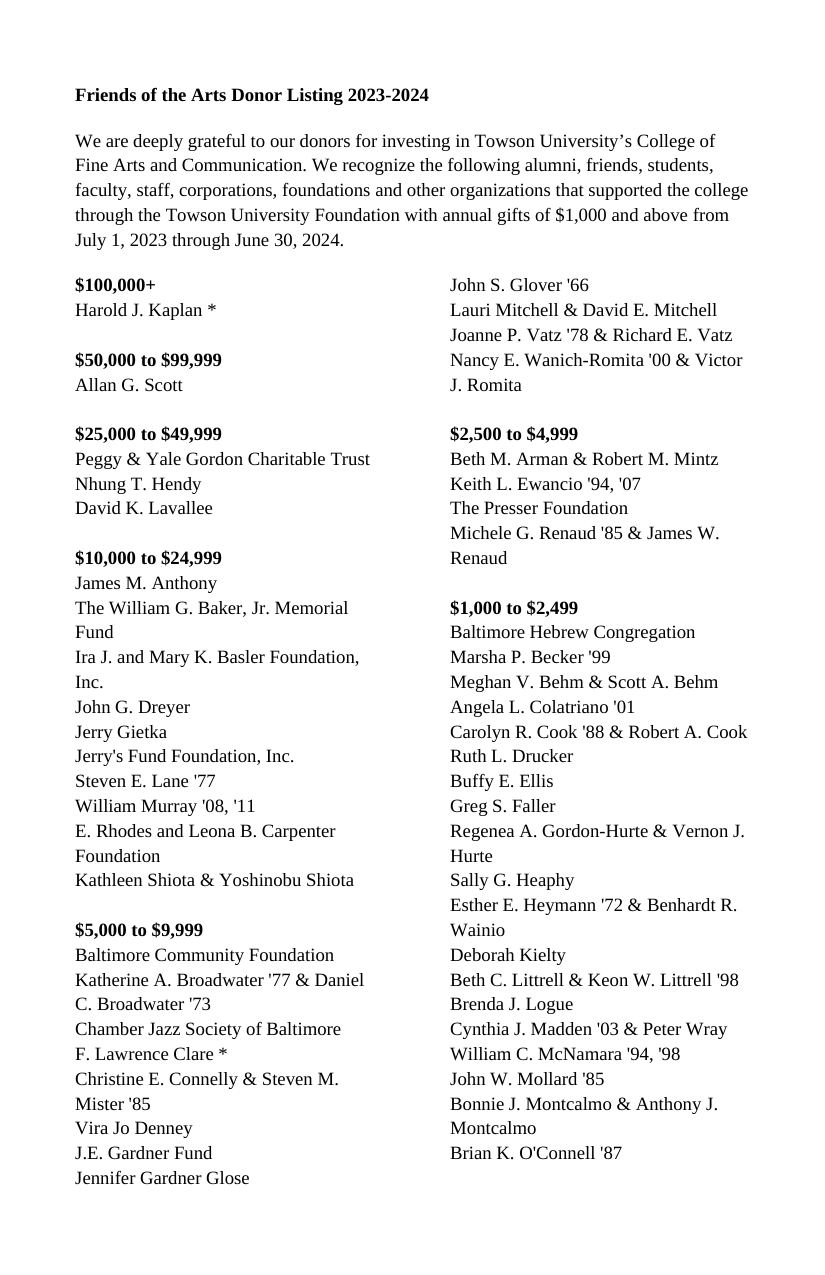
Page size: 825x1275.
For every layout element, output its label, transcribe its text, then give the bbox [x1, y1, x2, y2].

text Chamber Jazz Society of Baltimore [75, 1018, 375, 1040]
text $50,000 to $99,999 [75, 349, 375, 370]
text Deborah Kielty [450, 944, 750, 965]
text Katherine A. Broadwater '77 & Daniel C. Broadwater '73 [75, 968, 375, 1015]
text Lauri Mitchell & David E. Mitchell [450, 299, 750, 321]
text $5,000 to $9,999 [75, 919, 375, 941]
text William Murray '08, '11 [75, 795, 375, 817]
text J.E. Gardner Fund [75, 1142, 375, 1164]
text James M. Anthony [75, 572, 375, 593]
text Carolyn R. Cook '88 & Robert A. Cook [450, 721, 750, 742]
text John G. Dreyer [75, 696, 375, 717]
text Kathleen Shiota & Yoshinobu Shiota [75, 869, 375, 891]
text Vira Jo Denney [75, 1117, 375, 1139]
text Marsha P. Becker '99 [450, 646, 750, 668]
text Esther E. Heymann '72 & Benhardt R. Wainio [450, 894, 750, 941]
text We are deeply grateful to our donors for investing in Towson University’s College of Fine Arts and Communication. We recognize the following alumni, friends, students, faculty, staff, corporations, foundations and other organizations that supported the college through the Towson University Foundation with annual gifts of $1,000 and above from July 1, 2023 through June 30, 2024. [75, 129, 750, 250]
text Harold J. Kaplan * [75, 299, 375, 321]
text Steven E. Lane '77 [75, 770, 375, 792]
text Michele G. Renaud '85 & James W. Renaud [450, 522, 750, 569]
text $10,000 to $24,999 [75, 547, 375, 569]
text William C. McNamara '94, '98 [450, 1043, 750, 1064]
text $100,000+ [75, 274, 375, 296]
text Peggy & Yale Gordon Charitable Trust [75, 448, 375, 469]
text Brenda J. Logue [450, 993, 750, 1015]
text Ruth L. Drucker [450, 745, 750, 767]
text Allan G. Scott [75, 373, 375, 395]
text Jerry's Fund Foundation, Inc. [75, 745, 375, 767]
text Nhung T. Hendy [75, 473, 375, 494]
text Jennifer Gardner Glose [75, 1167, 375, 1188]
text Meghan V. Behm & Scott A. Behm [450, 671, 750, 693]
text Joanne P. Vatz '78 & Richard E. Vatz [450, 324, 750, 346]
text Buffy E. Ellis [450, 770, 750, 792]
text David K. Lavallee [75, 497, 375, 519]
text Brian K. O'Connell '87 [450, 1142, 750, 1164]
text Jerry Gietka [75, 721, 375, 742]
text Christine E. Connelly & Steven M. Mister '85 [75, 1068, 375, 1114]
text Nancy E. Wanich-Romita '00 & Victor J. Romita [450, 349, 750, 395]
text Angela L. Colatriano '01 [450, 696, 750, 717]
text Baltimore Community Foundation [75, 944, 375, 965]
text Keith L. Ewancio '94, '07 [450, 473, 750, 494]
text $1,000 to $2,499 [450, 597, 750, 618]
text Beth M. Arman & Robert M. Mintz [450, 448, 750, 469]
text Friends of the Arts Donor Listing 2023-2024 [75, 84, 750, 106]
text Sally G. Heaphy [450, 869, 750, 891]
text Beth C. Littrell & Keon W. Littrell '98 [450, 968, 750, 990]
text John W. Mollard '85 [450, 1068, 750, 1089]
text John S. Glover '66 [450, 274, 750, 296]
text $25,000 to $49,999 [75, 423, 375, 445]
text Cynthia J. Madden '03 & Peter Wray [450, 1018, 750, 1040]
text Bonnie J. Montcalmo & Anthony J. Montcalmo [450, 1092, 750, 1139]
text Regenea A. Gordon-Hurte & Vernon J. Hurte [450, 820, 750, 866]
text F. Lawrence Clare * [75, 1043, 375, 1064]
text The William G. Baker, Jr. Memorial Fund [75, 597, 375, 643]
text Baltimore Hebrew Congregation [450, 621, 750, 643]
text E. Rhodes and Leona B. Carpenter Foundation [75, 820, 375, 866]
text Ira J. and Mary K. Basler Foundation, Inc. [75, 646, 375, 693]
text Greg S. Faller [450, 795, 750, 817]
text The Presser Foundation [450, 497, 750, 519]
text $2,500 to $4,999 [450, 423, 750, 445]
